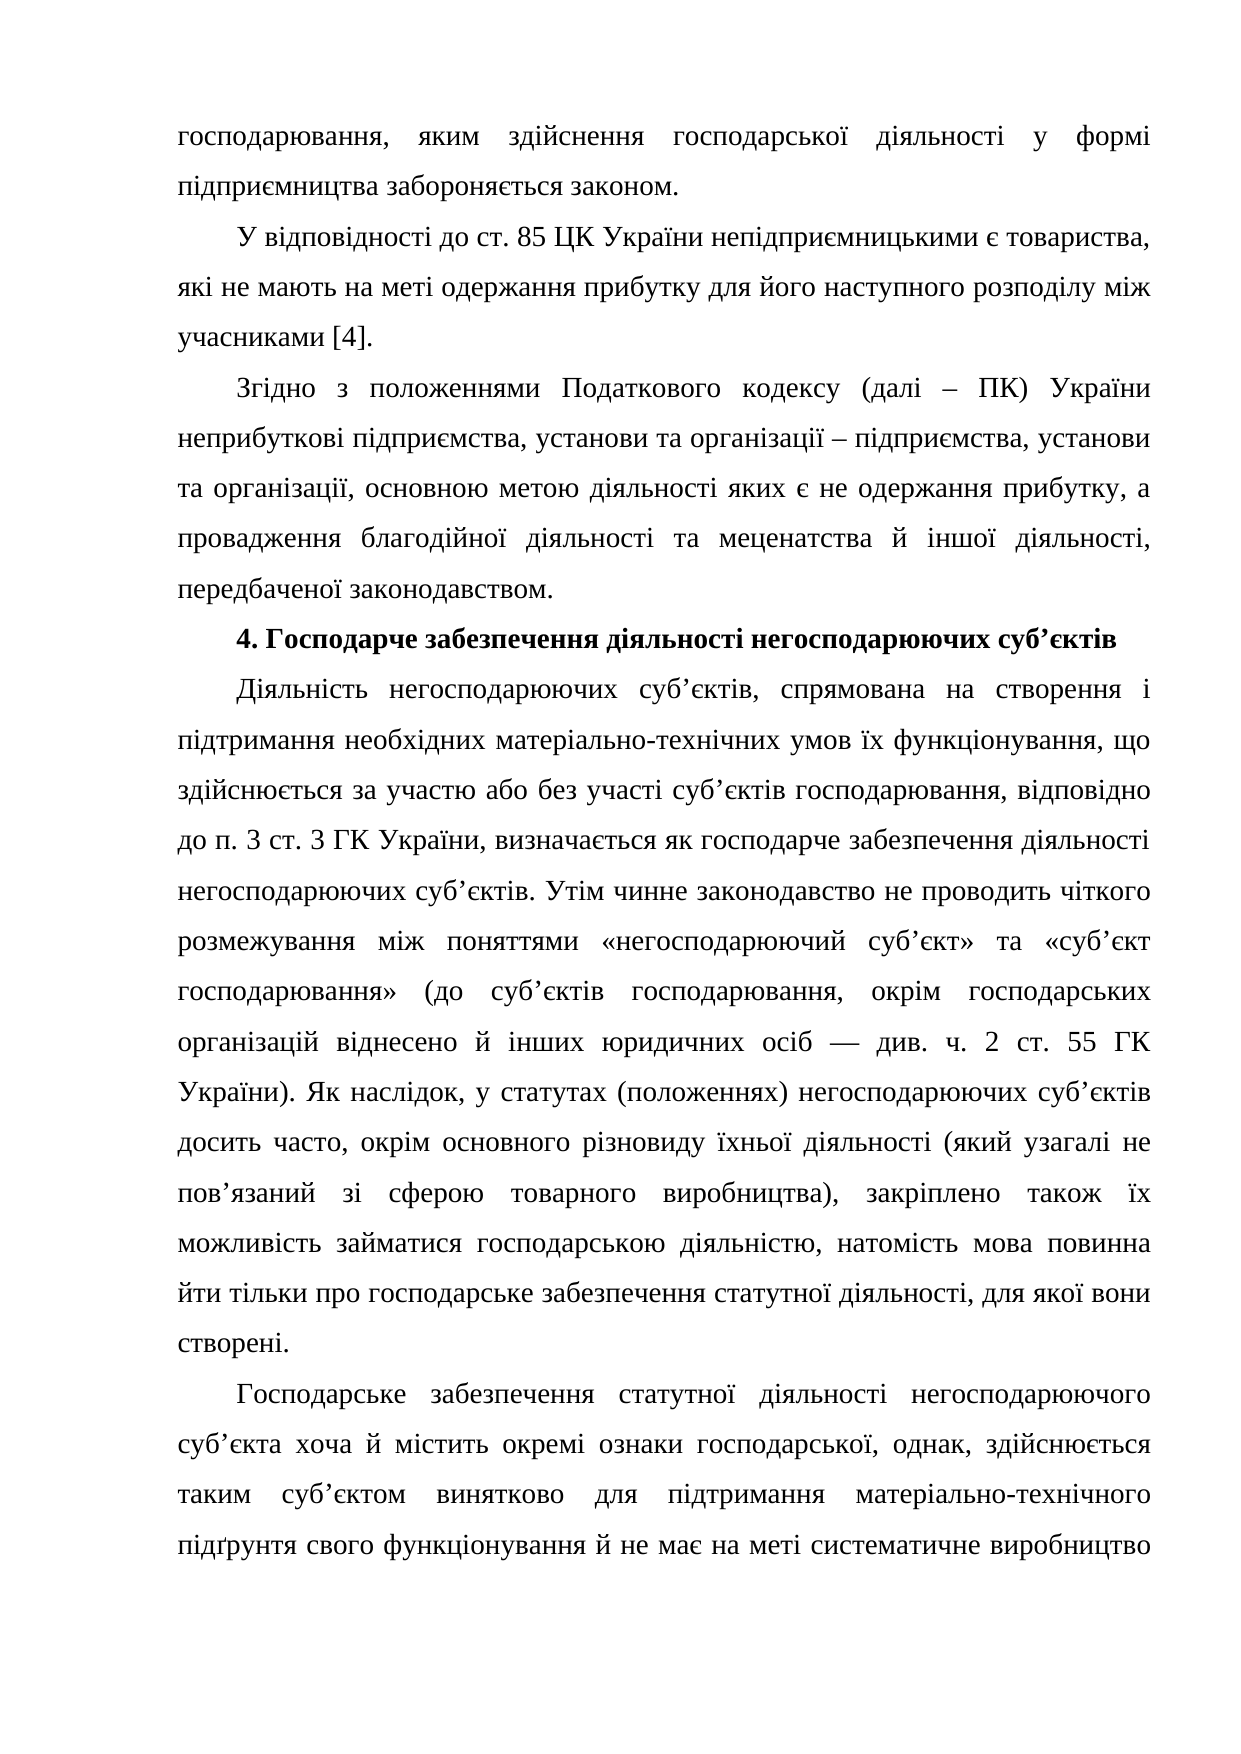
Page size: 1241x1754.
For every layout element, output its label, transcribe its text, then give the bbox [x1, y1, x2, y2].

text 4. Господарче забезпечення діяльності негосподарюючих суб’єктів [177, 621, 1152, 655]
text У відповідності до ст. 85 ЦК України непідприємницькими є товариства, які не мають на меті одержання прибутку для його наступного розподілу між учасниками [4]. [177, 219, 1152, 353]
text Діяльність негосподарюючих суб’єктів, спрямована на створення і підтримання необхідних матеріально-технічних умов їх функціонування, що здійснюється за участю або без участі суб’єктів господарювання, відповідно до п. 3 ст. 3 ГК України, визначається як господарче забезпечення діяльності негосподарюючих суб’єктів. Утім чинне законодавство не проводить чіткого розмежування між поняттями «негосподарюючий суб’єкт» та «суб’єкт господарювання» (до суб’єктів господарювання, окрім господарських організацій віднесено й інших юридичних осіб — див. ч. 2 ст. 55 ГК України). Як наслідок, у статутах (положеннях) негосподарюючих суб’єктів досить часто, окрім основного різновиду їхньої діяльності (який узагалі не пов’язаний зі сферою товарного виробництва), закріплено також їх можливість займатися господарською діяльністю, натомість мова повинна йти тільки про господарське забезпечення статутної діяльності, для якої вони створені. [177, 672, 1152, 1359]
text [177, 1376, 1152, 1560]
text Згідно з положеннями Податкового кодексу (далі – ПК) України неприбуткові підприємства, установи та організації – підприємства, установи та організації, основною метою діяльності яких є не одержання прибутку, а провадження благодійної діяльності та меценатства й іншої діяльності, передбаченої законодавством. [177, 370, 1152, 604]
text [177, 118, 1152, 202]
